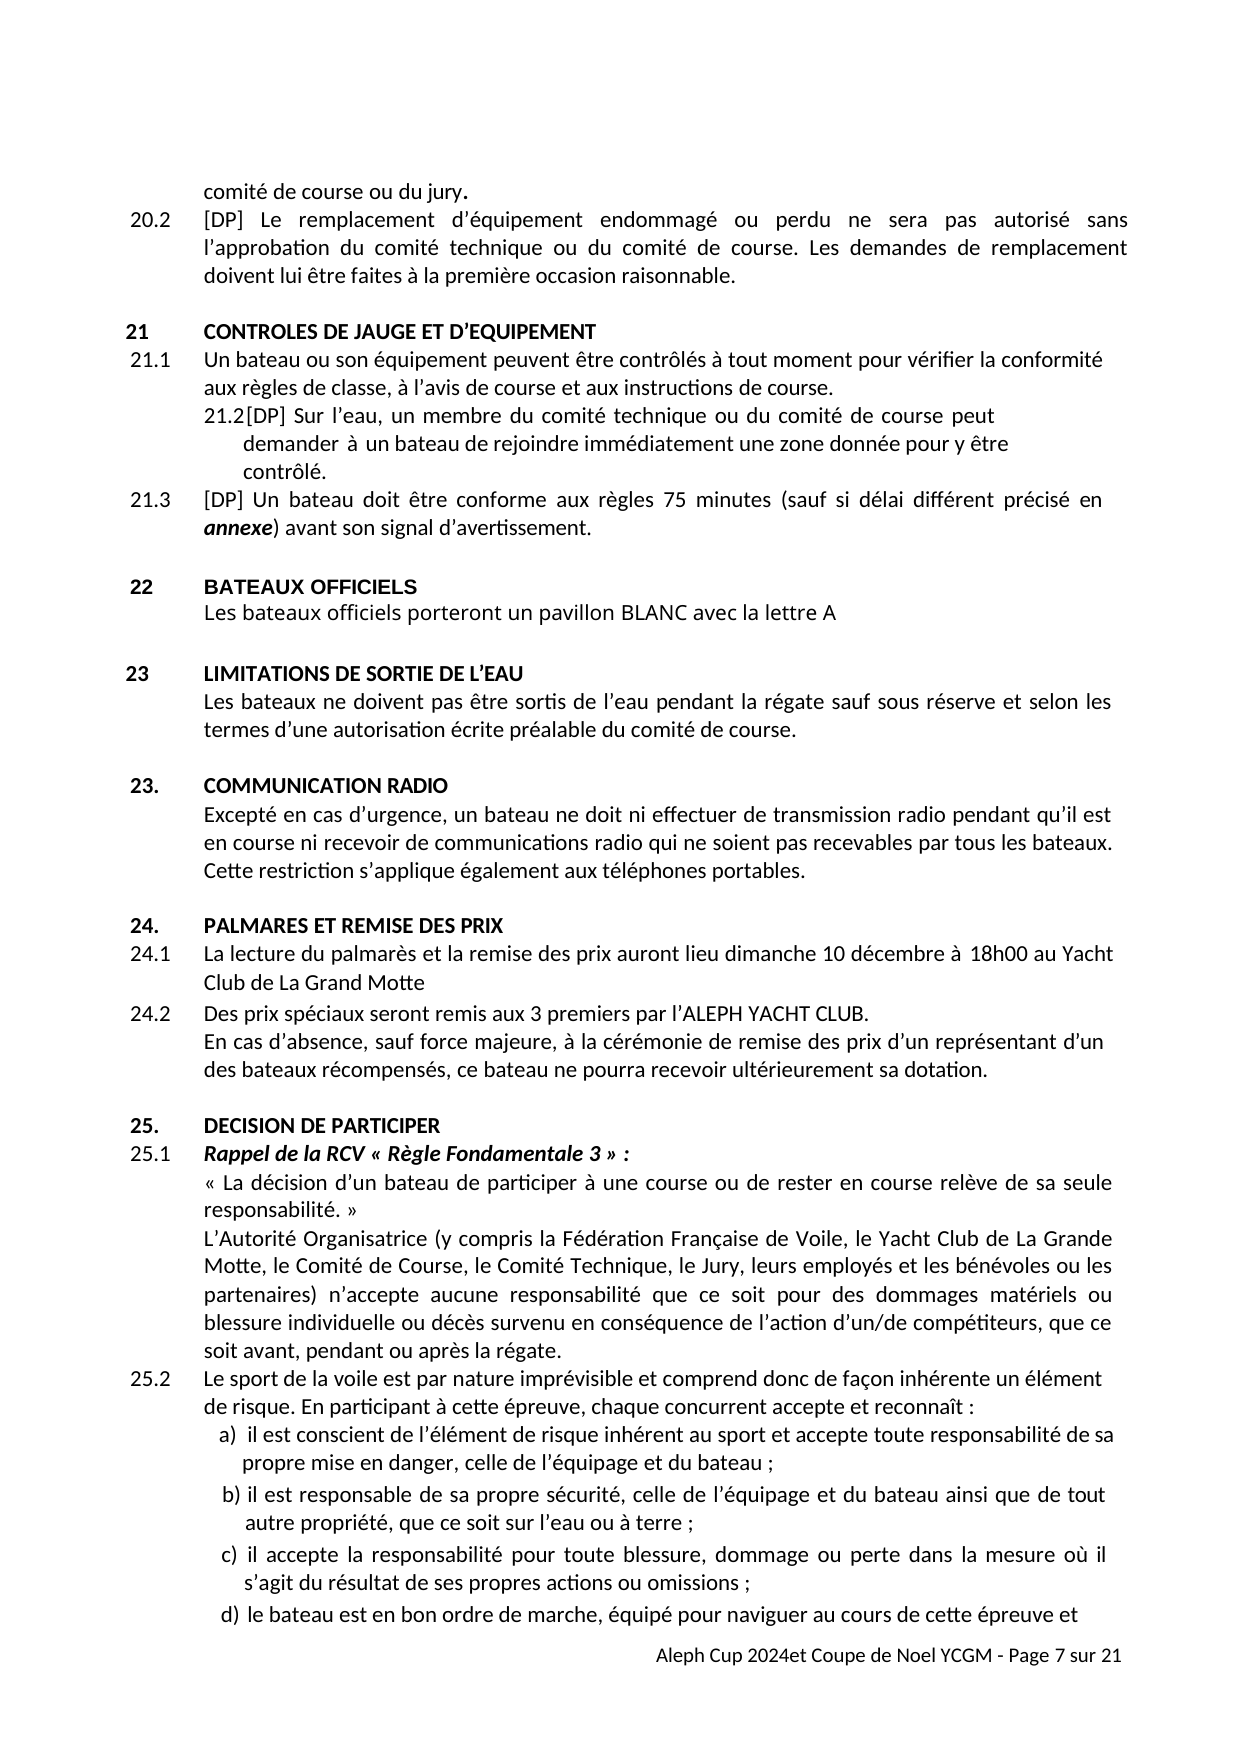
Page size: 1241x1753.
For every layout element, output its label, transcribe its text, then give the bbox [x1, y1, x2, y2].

list Le sport de la voile est par nature imprévisible et comprend donc de façon inhérente un élément de risque. En participant à cette épreuve, chaque concurrent accepte et reconnaît : [130, 1364, 1114, 1420]
list BATEAUX OFFICIELS [130, 574, 1122, 598]
text Excepté en cas d’urgence, un bateau ne doit ni effectuer de transmission radio pendant qu’il est en course ni recevoir de communications radio qui ne soient pas recevables par tous les bateaux. Cette restriction s’applique également aux téléphones portables. [204, 800, 1114, 884]
text L’Autorité Organisatrice (y compris la Fédération Française de Voile, le Yacht Club de La Grande Motte, le Comité de Course, le Comité Technique, le Jury, leurs employés et les bénévoles ou les partenaires) n’accepte aucune responsabilité que ce soit pour des dommages matériels ou blessure individuelle ou décès survenu en conséquence de l’action d’un/de compétiteurs, que ce soit avant, pendant ou après la régate. [204, 1224, 1114, 1364]
list [DP] Le remplacement d’équipement endommagé ou perdu ne sera pas autorisé sans l’approbation du comité technique ou du comité de course. Les demandes de remplacement doivent lui être faites à la première occasion raisonnable. [130, 205, 1129, 289]
subtitle PALMARES ET REMISE DES PRIX [130, 912, 1122, 939]
list Des prix spéciaux seront remis aux 3 premiers par l’ALEPH YACHT CLUB. [130, 999, 1122, 1027]
text des bateaux récompensés, ce bateau ne pourra recevoir ultérieurement sa dotation. [204, 1055, 1122, 1083]
subtitle CONTROLES DE JAUGE ET D’EQUIPEMENT [125, 317, 1122, 345]
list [221, 1600, 1114, 1628]
subtitle DECISION DE PARTICIPER [130, 1111, 1122, 1139]
text « La décision d’un bateau de participer à une course ou de rester en course relève de sa seule responsabilité. » [204, 1168, 1114, 1224]
list il est conscient de l’élément de risque inhérent au sport et accepte toute responsabilité de sa propre mise en danger, celle de l’équipage et du bateau ; [219, 1420, 1114, 1476]
subtitle LIMITATIONS DE SORTIE DE L’EAU [125, 659, 1122, 687]
list [DP] Sur l’eau, un membre du comité technique ou du comité de course peut demander à un bateau de rejoindre immédiatement une zone donnée pour y être contrôlé. [204, 401, 1036, 485]
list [130, 177, 1122, 205]
subtitle Rappel de la RCV « Règle Fondamentale 3 » : [130, 1139, 1122, 1168]
list il accepte la responsabilité pour toute blessure, dommage ou perte dans la mesure où il s’agit du résultat de ses propres actions ou omissions ; [221, 1540, 1114, 1596]
list Un bateau ou son équipement peuvent être contrôlés à tout moment pour vérifier la conformité aux règles de classe, à l’avis de course et aux instructions de course. [130, 345, 1122, 401]
list La lecture du palmarès et la remise des prix auront lieu dimanche 10 décembre à 18h00 au Yacht Club de La Grand Motte [130, 939, 1114, 996]
subtitle COMMUNICATION RADIO [130, 772, 1122, 800]
text Les bateaux ne doivent pas être sortis de l’eau pendant la régate sauf sous réserve et selon les termes d’une autorisation écrite préalable du comité de course. [204, 687, 1114, 743]
text Les bateaux officiels porteront un pavillon BLANC avec la lettre A [204, 598, 1122, 627]
list [DP] Un bateau doit être conforme aux règles 75 minutes (sauf si délai différent précisé en annexe) avant son signal d’avertissement. [130, 485, 1122, 542]
text En cas d’absence, sauf force majeure, à la cérémonie de remise des prix d’un représentant d’un [204, 1027, 1122, 1055]
list il est responsable de sa propre sécurité, celle de l’équipage et du bateau ainsi que de tout autre propriété, que ce soit sur l’eau ou à terre ; [222, 1480, 1114, 1536]
